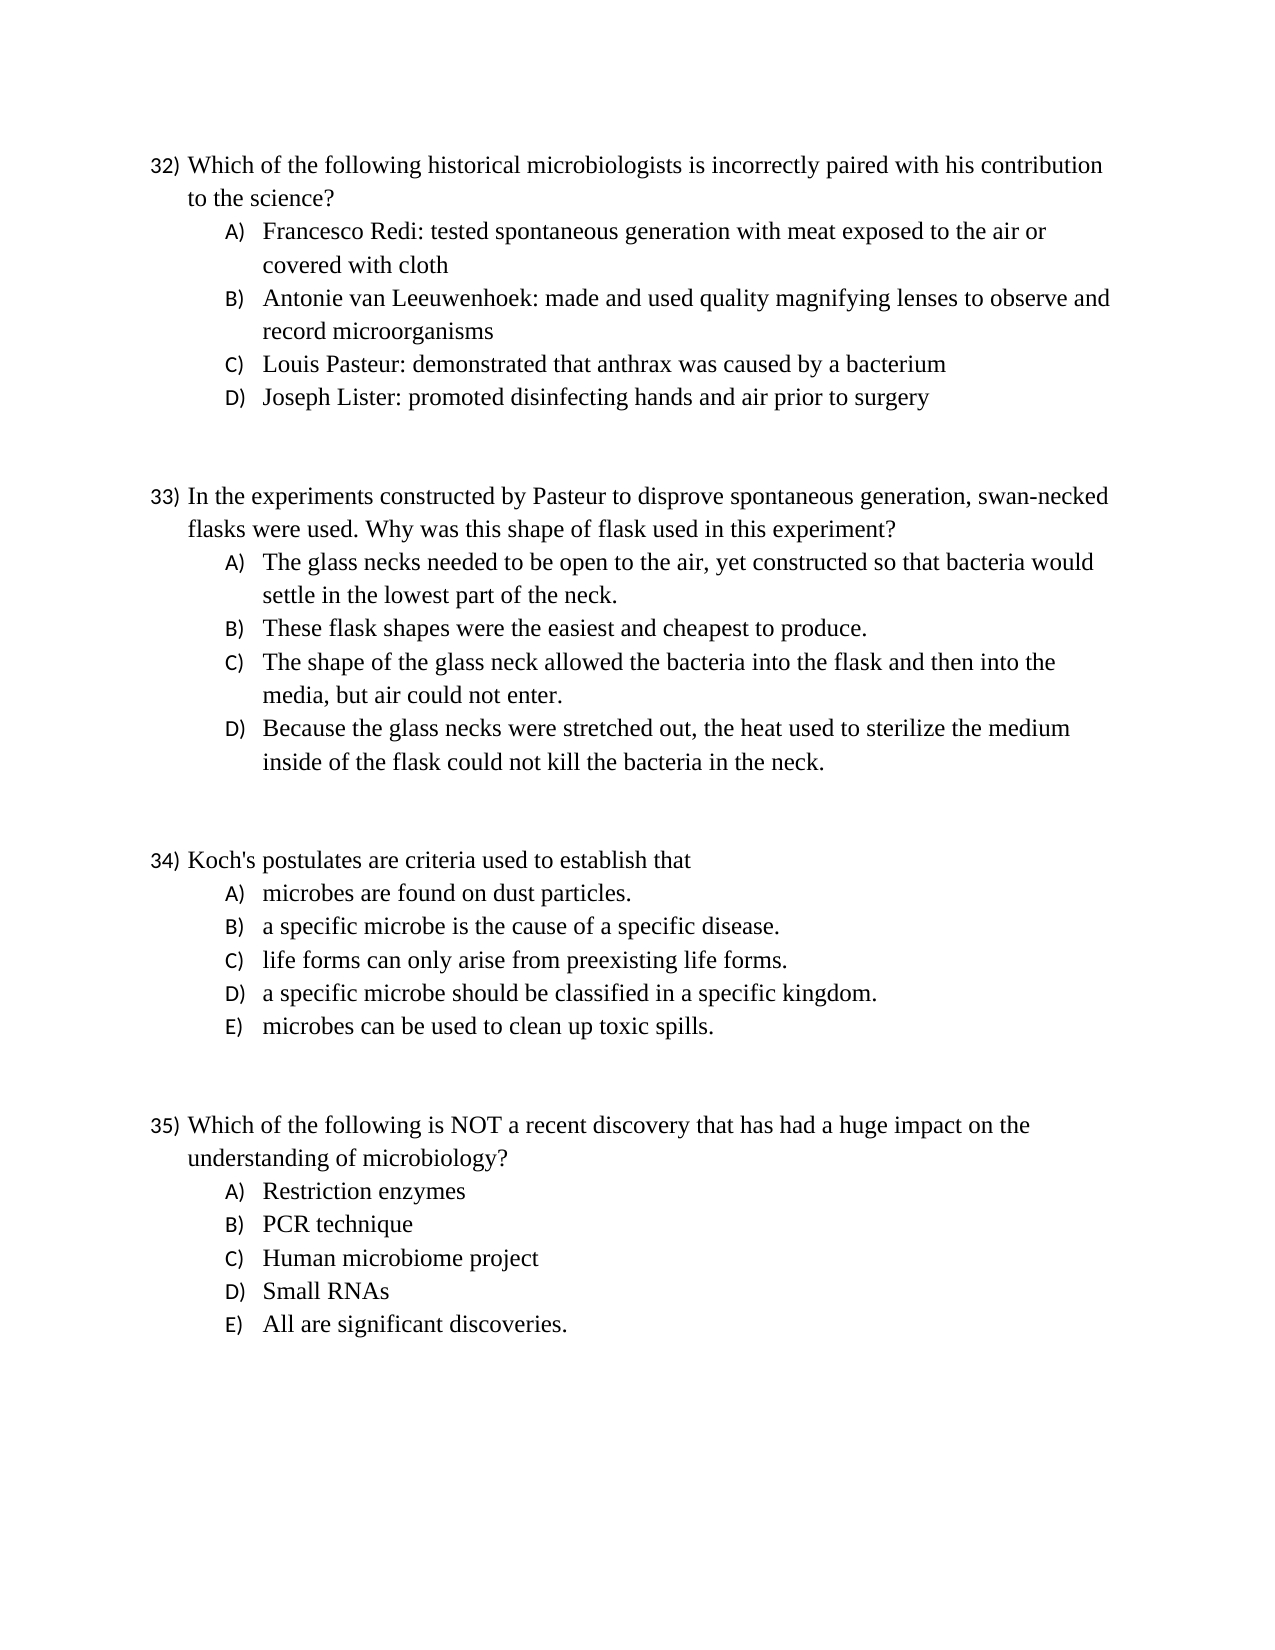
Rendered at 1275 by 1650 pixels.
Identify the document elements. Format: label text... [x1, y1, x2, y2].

list Joseph Lister: promoted disinfecting hands and air prior to surgery [225, 382, 1125, 411]
list The shape of the glass neck allowed the bacteria into the flask and then into the media, but air could not enter. [225, 647, 1125, 709]
list Koch's postulates are criteria used to establish that [150, 845, 1125, 874]
list Small RNAs [225, 1276, 1125, 1305]
list Which of the following is NOT a recent discovery that has had a huge impact on the understanding of microbiology? [150, 1110, 1125, 1172]
list Human microbiome project [225, 1243, 1125, 1272]
list microbes can be used to clean up toxic spills. [225, 1011, 1125, 1040]
list life forms can only arise from preexisting life forms. [225, 945, 1125, 974]
list These flask shapes were the easiest and cheapest to produce. [225, 613, 1125, 643]
list Restriction enzymes [225, 1176, 1125, 1205]
list In the experiments constructed by Pasteur to disprove spontaneous generation, swan-necked flasks were used. Why was this shape of flask used in this experiment? [150, 481, 1125, 543]
list Because the glass necks were stretched out, the heat used to sterilize the medium inside of the flask could not kill the bacteria in the neck. [225, 713, 1125, 775]
list a specific microbe is the cause of a specific disease. [225, 911, 1125, 940]
list All are significant discoveries. [225, 1309, 1125, 1338]
list microbes are found on dust particles. [225, 878, 1125, 907]
list The glass necks needed to be open to the air, yet constructed so that bacteria would settle in the lowest part of the neck. [225, 547, 1125, 609]
list a specific microbe should be classified in a specific kingdom. [225, 978, 1125, 1007]
list Louis Pasteur: demonstrated that anthrax was caused by a bacterium [225, 349, 1125, 378]
list Francesco Redi: tested spontaneous generation with meat exposed to the air or covered with cloth [225, 216, 1125, 278]
list PCR technique [225, 1209, 1125, 1238]
list Which of the following historical microbiologists is incorrectly paired with his contribution to the science? [150, 150, 1125, 212]
list Antonie van Leeuwenhoek: made and used quality magnifying lenses to observe and record microorganisms [225, 283, 1125, 345]
